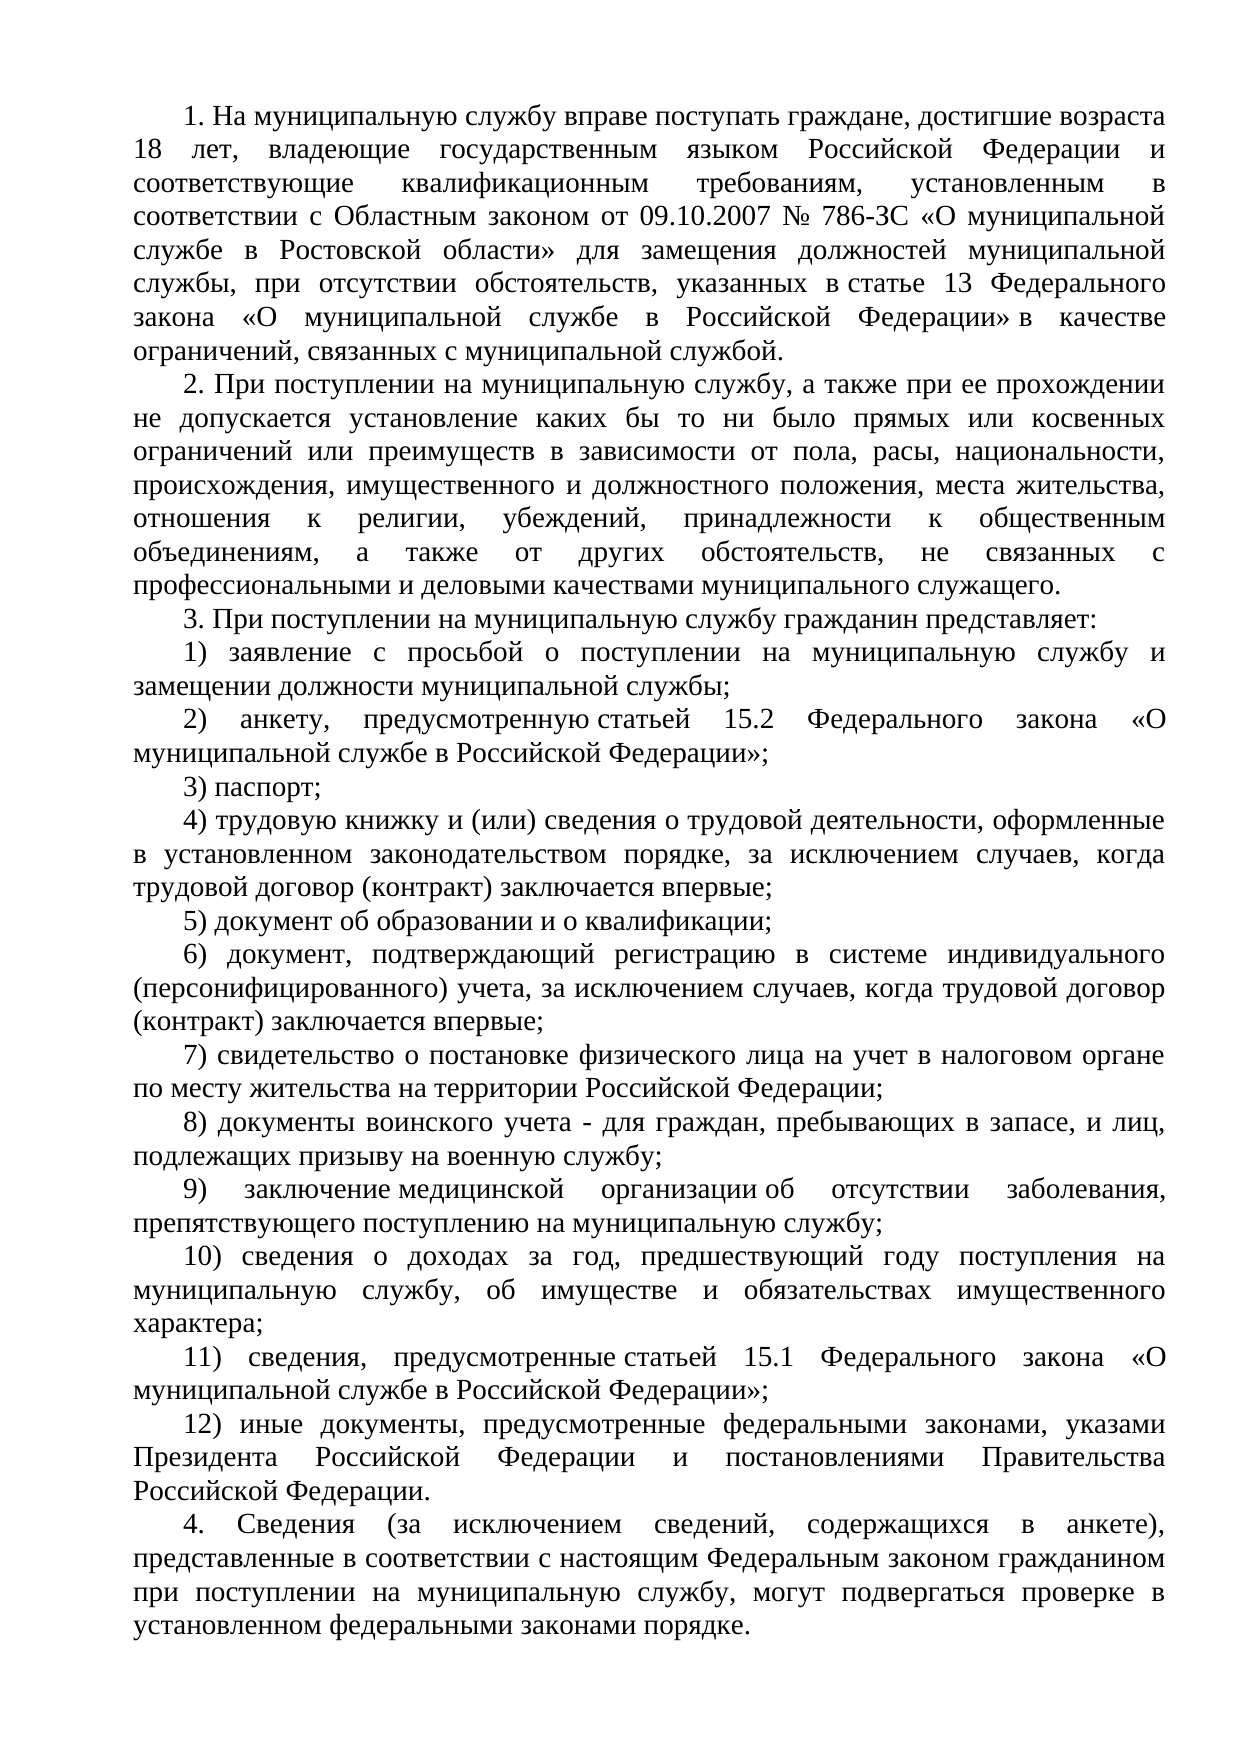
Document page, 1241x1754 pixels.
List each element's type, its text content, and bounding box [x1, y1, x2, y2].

text 3) паспорт; [133, 769, 1166, 802]
text 7) свидетельство о постановке физического лица на учет в налоговом органе по месту жительства на территории Российской Федерации; [133, 1037, 1166, 1104]
text 6) документ, подтверждающий регистрацию в системе индивидуального (персонифицированного) учета, за исключением случаев, когда трудовой договор (контракт) заключается впервые; [133, 936, 1166, 1037]
text 12) иные документы, предусмотренные федеральными законами, указами Президента Российской Федерации и постановлениями Правительства Российской Федерации. [133, 1406, 1166, 1507]
text 10) сведения о доходах за год, предшествующий году поступления на муниципальную службу, об имуществе и обязательствах имущественного характера; [133, 1238, 1166, 1339]
text 4. Сведения (за исключением сведений, содержащихся в анкете), представленные в соответствии с настоящим Федеральным законом гражданином при поступлении на муниципальную службу, могут подвергаться проверке в установленном федеральными законами порядке. [133, 1507, 1166, 1641]
text 11) сведения, предусмотренные статьей 15.1 Федерального закона «О муниципальной службе в Российской Федерации»; [133, 1339, 1166, 1406]
text 2. При поступлении на муниципальную службу, а также при ее прохождении не допускается установление каких бы то ни было прямых или косвенных ограничений или преимуществ в зависимости от пола, расы, национальности, происхождения, имущественного и должностного положения, места жительства, отношения к религии, убеждений, принадлежности к общественным объединениям, а также от других обстоятельств, не связанных с профессиональными и деловыми качествами муниципального служащего. [133, 366, 1166, 601]
text 1) заявление с просьбой о поступлении на муниципальную службу и замещении должности муниципальной службы; [133, 634, 1166, 702]
text 1. На муниципальную службу вправе поступать граждане, достигшие возраста 18 лет, владеющие государственным языком Российской Федерации и соответствующие квалификационным требованиям, установленным в соответствии с Областным законом от 09.10.2007 № 786-ЗС «О муниципальной службе в Ростовской области» для замещения должностей муниципальной службы, при отсутствии обстоятельств, указанных в статье 13 Федерального закона «О муниципальной службе в Российской Федерации» в качестве ограничений, связанных с муниципальной службой. [133, 98, 1166, 366]
text 9) заключение медицинской организации об отсутствии заболевания, препятствующего поступлению на муниципальную службу; [133, 1171, 1166, 1238]
text 3. При поступлении на муниципальную службу гражданин представляет: [133, 601, 1166, 634]
text 8) документы воинского учета - для граждан, пребывающих в запасе, и лиц, подлежащих призыву на военную службу; [133, 1104, 1166, 1171]
text 5) документ об образовании и о квалификации; [133, 903, 1166, 936]
text 2) анкету, предусмотренную статьей 15.2 Федерального закона «О муниципальной службе в Российской Федерации»; [133, 702, 1166, 769]
text 4) трудовую книжку и (или) сведения о трудовой деятельности, оформленные в установленном законодательством порядке, за исключением случаев, когда трудовой договор (контракт) заключается впервые; [133, 802, 1166, 903]
